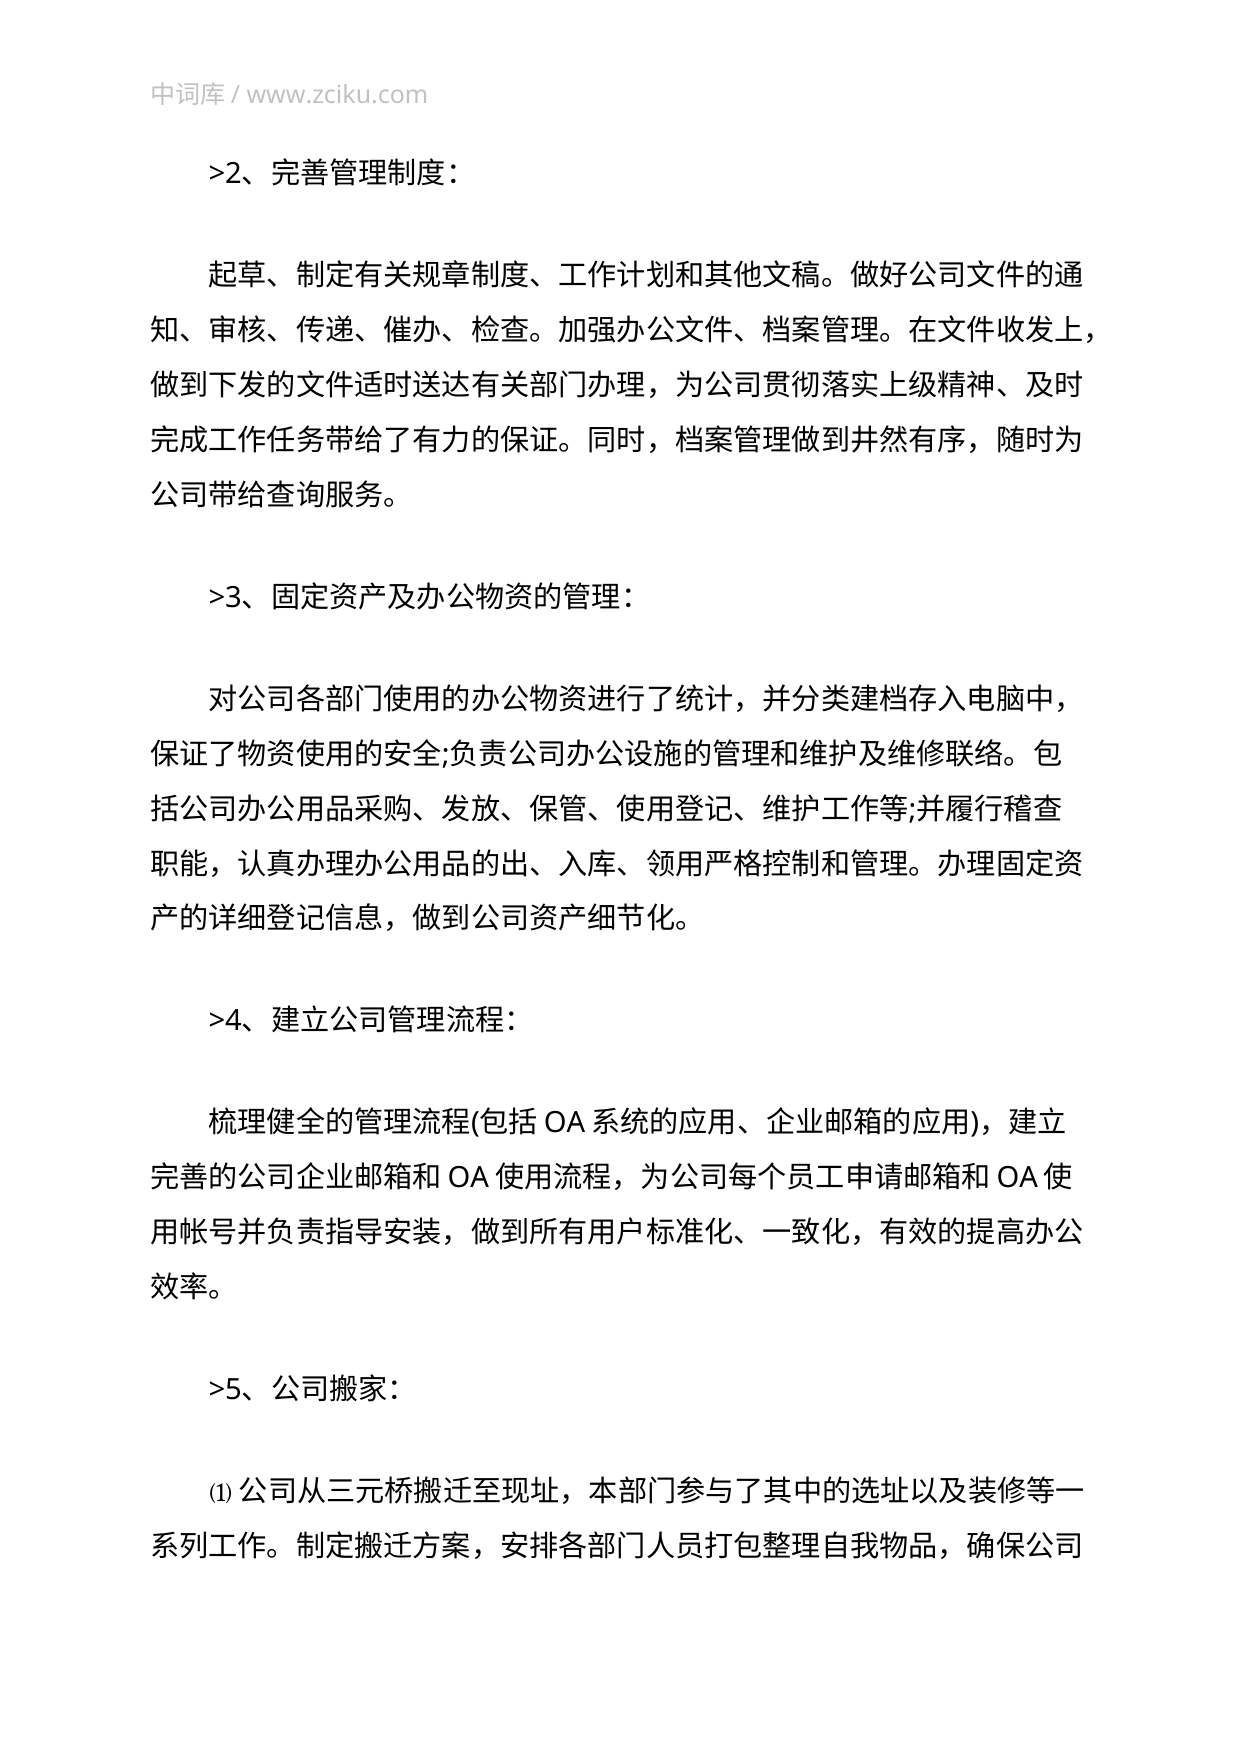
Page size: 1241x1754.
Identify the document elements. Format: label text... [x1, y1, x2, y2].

text >3、固定资产及办公物资的管理： [150, 573, 1090, 616]
text >2、完善管理制度： [150, 150, 1090, 192]
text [150, 1467, 1090, 1565]
text >4、建立公司管理流程： [150, 997, 1090, 1039]
text 梳理健全的管理流程(包括OA系统的应用、企业邮箱的应用)，建立完善的公司企业邮箱和OA使用流程，为公司每个员工申请邮箱和OA使用帐号并负责指导安装，做到所有用户标准化、一致化，有效的提高办公效率。 [150, 1099, 1090, 1306]
text 对公司各部门使用的办公物资进行了统计，并分类建档存入电脑中，保证了物资使用的安全;负责公司办公设施的管理和维护及维修联络。包括公司办公用品采购、发放、保管、使用登记、维护工作等;并履行稽查职能，认真办理办公用品的出、入库、领用严格控制和管理。办理固定资产的详细登记信息，做到公司资产细节化。 [150, 675, 1090, 937]
text >5、公司搬家： [150, 1366, 1090, 1408]
text 起草、制定有关规章制度、工作计划和其他文稿。做好公司文件的通知、审核、传递、催办、检查。加强办公文件、档案管理。在文件收发上，做到下发的文件适时送达有关部门办理，为公司贯彻落实上级精神、及时完成工作任务带给了有力的保证。同时，档案管理做到井然有序，随时为公司带给查询服务。 [150, 252, 1090, 514]
